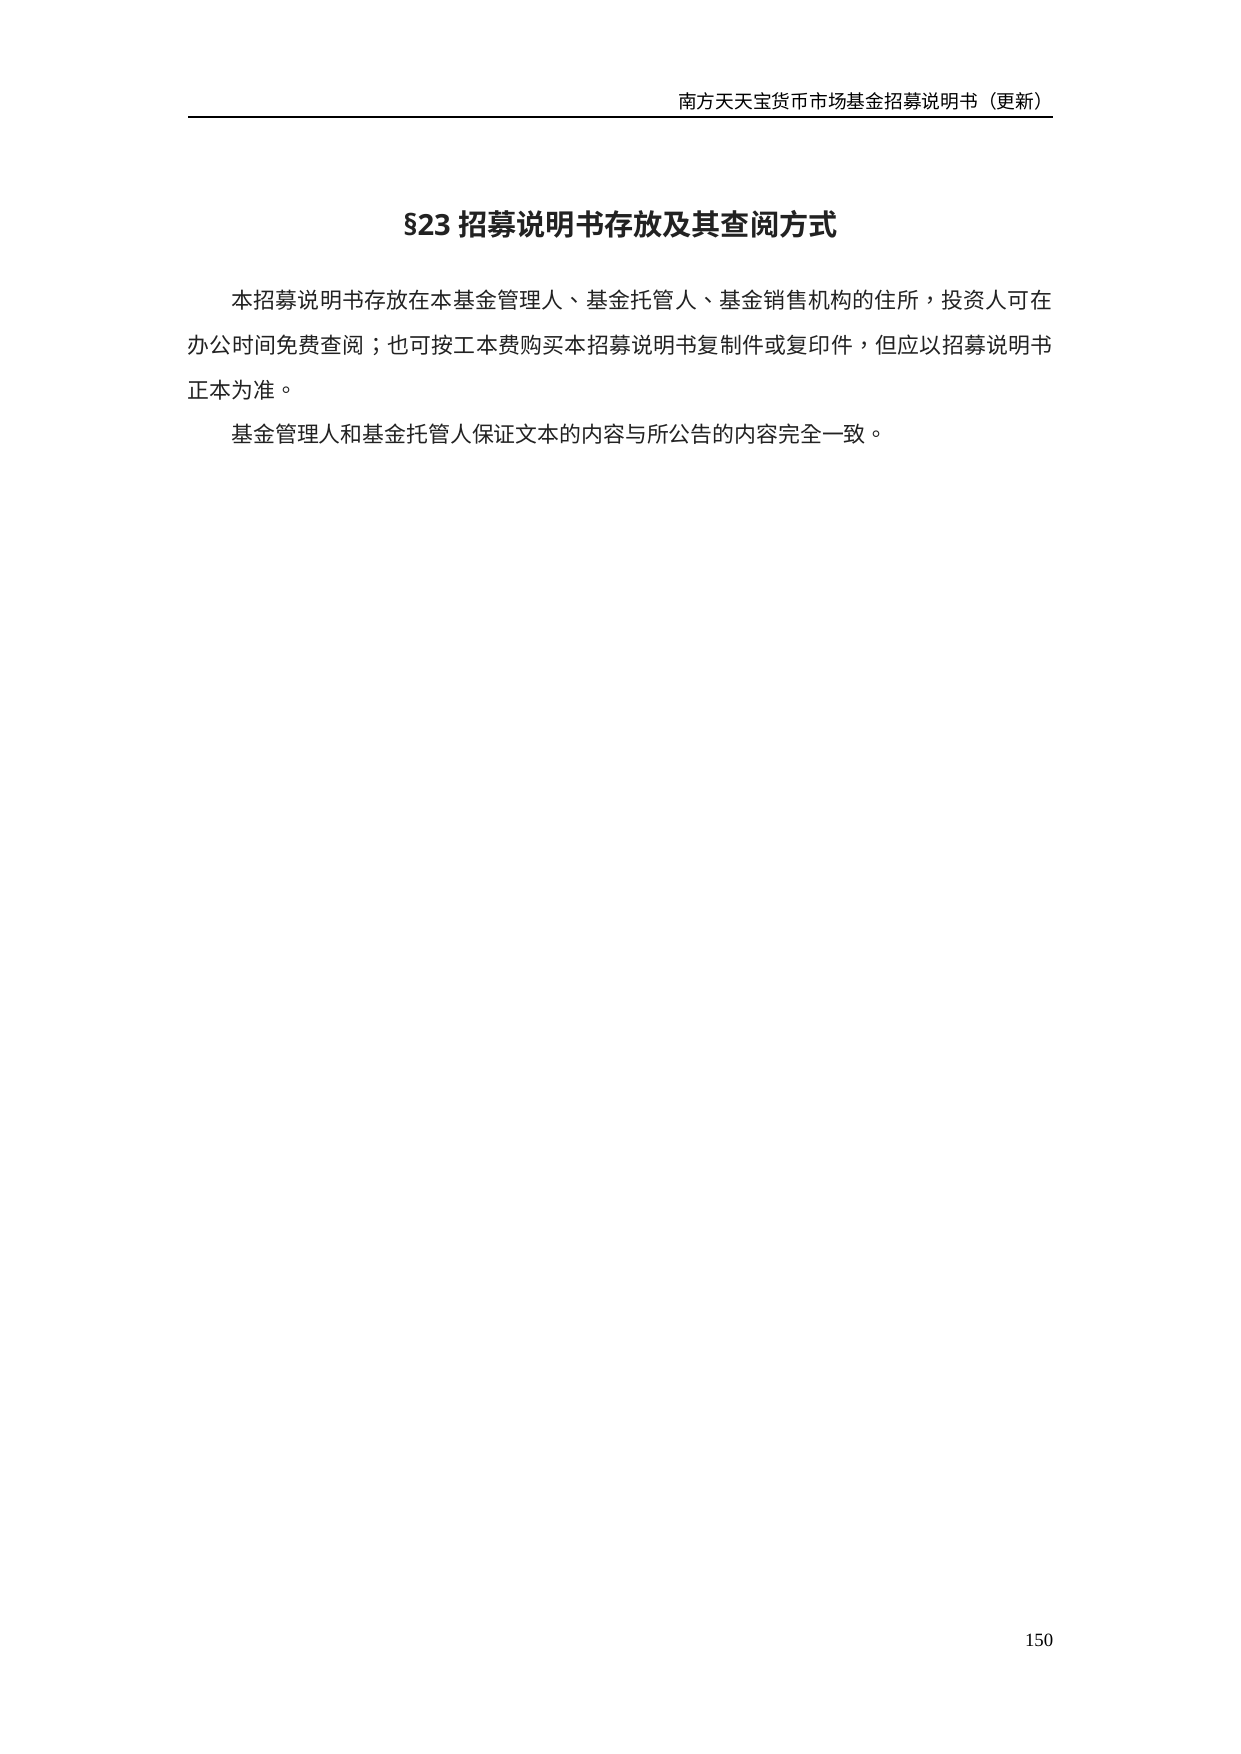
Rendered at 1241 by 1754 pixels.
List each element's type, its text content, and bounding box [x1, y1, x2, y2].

text 本招募说明书存放在本基金管理人、基金托管人、基金销售机构的住所，投资人可在办公时间免费查阅；也可按工本费购买本招募说明书复制件或复印件，但应以招募说明书正本为准。 [187, 285, 1053, 404]
text 基金管理人和基金托管人保证文本的内容与所公告的内容完全一致。 [187, 419, 1053, 449]
text §23 招募说明书存放及其查阅方式 [187, 191, 1053, 256]
